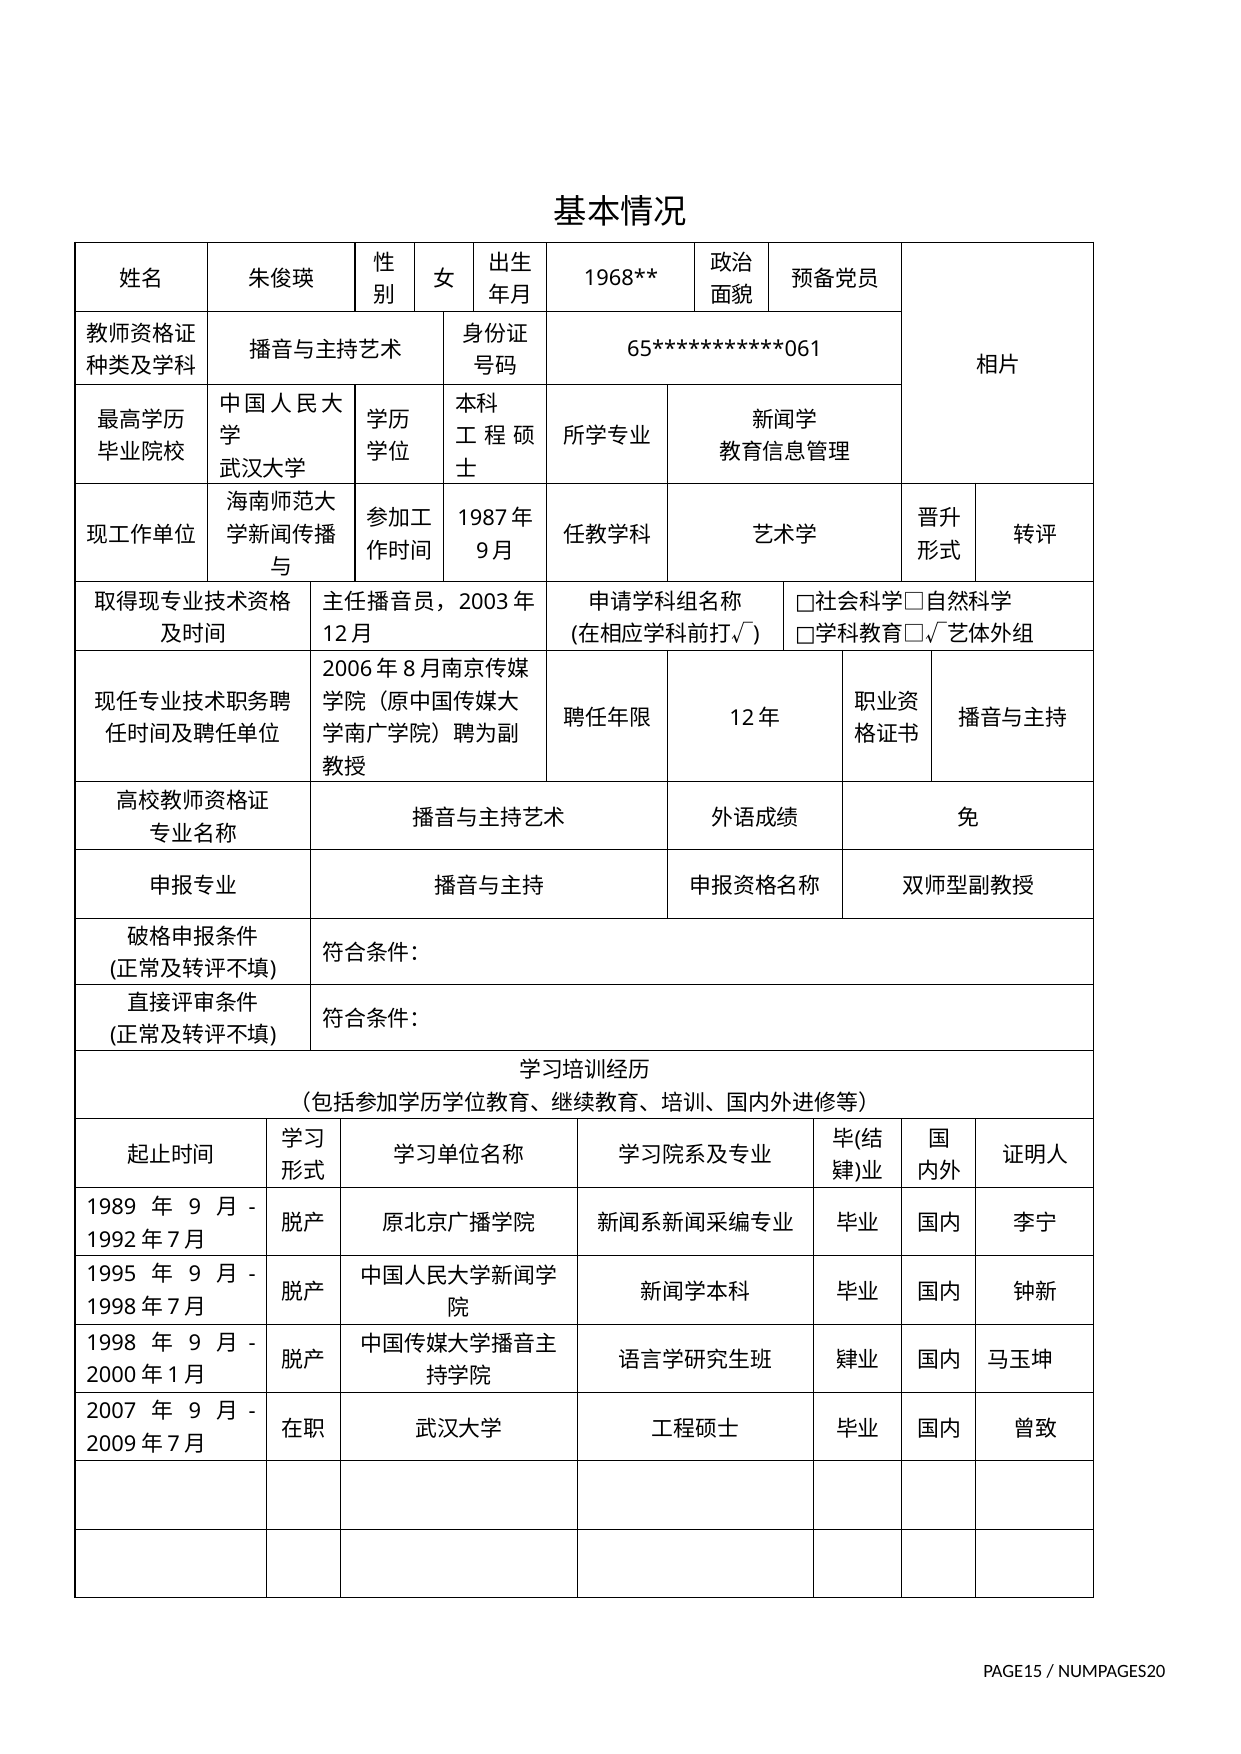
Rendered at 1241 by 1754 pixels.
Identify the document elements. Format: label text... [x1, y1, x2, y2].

table_cell 学习院系及专业 [578, 1119, 813, 1187]
table_cell 国内 [902, 1325, 975, 1392]
table_cell 符合条件： [311, 985, 1093, 1050]
table_cell 证明人 [976, 1119, 1093, 1187]
text 基本情况 [75, 177, 1165, 242]
table_cell 中国传媒大学播音主持学院 [341, 1325, 577, 1392]
table_header 预备党员 [769, 243, 901, 311]
table_cell 本科 工程硕士 [444, 385, 546, 483]
table_cell [814, 1461, 901, 1529]
table_cell [341, 1530, 577, 1597]
table_cell 1998年9月-2000年1月 [76, 1325, 266, 1392]
table_cell 学历 学位 [356, 385, 443, 483]
table_cell 聘任年限 [547, 651, 667, 781]
table_cell 双师型副教授 [843, 850, 1093, 918]
table_cell [267, 1461, 340, 1529]
table_header 政治 面貌 [695, 243, 768, 311]
table_cell 学习培训经历 （包括参加学历学位教育、继续教育、培训、国内外进修等） [76, 1051, 1093, 1118]
table_cell 脱产 [267, 1256, 340, 1323]
table_cell 取得现专业技术资格及时间 [76, 582, 310, 650]
table_cell 2006年8月南京传媒学院（原中国传媒大学南广学院）聘为副教授 [311, 651, 546, 781]
table_cell 毕业 [814, 1393, 901, 1460]
table_cell [578, 1530, 813, 1597]
table_cell 毕(结肄)业 [814, 1119, 901, 1187]
table_cell 播音与主持 [311, 850, 667, 918]
table_cell 肄业 [814, 1325, 901, 1392]
table_cell 脱产 [267, 1188, 340, 1255]
table_cell 12年 [668, 651, 842, 781]
table_cell [341, 1461, 577, 1529]
table_cell 国内 [902, 1188, 975, 1255]
table_cell 申报专业 [76, 850, 310, 918]
table_cell 国内 [902, 1393, 975, 1460]
table_cell 新闻系新闻采编专业 [578, 1188, 813, 1255]
table_header 性别 [356, 243, 414, 311]
table_cell 破格申报条件 (正常及转评不填) [76, 919, 310, 984]
table_cell 播音与主持 [932, 651, 1093, 781]
table_cell 身份证 号码 [444, 312, 546, 384]
table_cell [76, 1461, 266, 1529]
table_cell 李宁 [976, 1188, 1093, 1255]
table_cell 脱产 [267, 1325, 340, 1392]
table_cell 马玉坤 [976, 1325, 1093, 1392]
table_cell 语言学研究生班 [578, 1325, 813, 1392]
table_cell [578, 1461, 813, 1529]
table_cell 毕业 [814, 1256, 901, 1323]
table_cell 播音与主持艺术 [208, 312, 443, 384]
table_cell 参加工作时间 [356, 484, 443, 581]
table_cell 所学专业 [547, 385, 667, 483]
table_cell 符合条件： [311, 919, 1093, 984]
table_cell 武汉大学 [341, 1393, 577, 1460]
table_cell 学习形式 [267, 1119, 340, 1187]
table_header 女 [415, 243, 473, 311]
table_cell 高校教师资格证 专业名称 [76, 782, 310, 849]
table_header 1968** [547, 243, 694, 311]
table_cell 起止时间 [76, 1119, 266, 1187]
table_cell 教师资格证种类及学科 [76, 312, 207, 384]
table_cell 转评 [976, 484, 1093, 581]
table_cell [902, 1530, 975, 1597]
table_cell □社会科学□自然科学 □学科教育□√艺体外组 [784, 582, 1093, 650]
table_cell 国 内外 [902, 1119, 975, 1187]
table_cell 学习单位名称 [341, 1119, 577, 1187]
table_cell 曾致 [976, 1393, 1093, 1460]
table_cell 海南师范大学新闻传播与 [208, 484, 354, 581]
table_cell 毕业 [814, 1188, 901, 1255]
table_cell 中国人民大学新闻学院 [341, 1256, 577, 1323]
table_cell 新闻学本科 [578, 1256, 813, 1323]
table_cell 免 [843, 782, 1093, 849]
table_cell [267, 1530, 340, 1597]
table_cell 现工作单位 [76, 484, 207, 581]
table_cell 钟新 [976, 1256, 1093, 1323]
table_cell [814, 1530, 901, 1597]
table_cell 职业资格证书 [843, 651, 931, 781]
table_cell 申报资格名称 [668, 850, 842, 918]
table_cell 中国人民大学 武汉大学 [208, 385, 354, 483]
table_cell 65***********061 [547, 312, 901, 384]
table_cell [902, 1461, 975, 1529]
table_cell 申请学科组名称 (在相应学科前打√) [547, 582, 783, 650]
table_cell 原北京广播学院 [341, 1188, 577, 1255]
table_cell 1995年9月-1998年7月 [76, 1256, 266, 1323]
table_cell 2007年9月-2009年7月 [76, 1393, 266, 1460]
table_cell 国内 [902, 1256, 975, 1323]
table_cell [76, 1530, 266, 1597]
table_cell 新闻学 教育信息管理 [668, 385, 901, 483]
table_cell 任教学科 [547, 484, 667, 581]
table_cell 现任专业技术职务聘任时间及聘任单位 [76, 651, 310, 781]
table_cell [976, 1530, 1093, 1597]
table_cell 最高学历 毕业院校 [76, 385, 207, 483]
table_cell 播音与主持艺术 [311, 782, 667, 849]
table_header 相片 [902, 243, 1093, 483]
table_cell 在职 [267, 1393, 340, 1460]
table_cell 艺术学 [668, 484, 901, 581]
table_cell 1987年9月 [444, 484, 546, 581]
table_cell 外语成绩 [668, 782, 842, 849]
table_cell 工程硕士 [578, 1393, 813, 1460]
table_header 姓名 [76, 243, 207, 311]
table_cell 直接评审条件 (正常及转评不填) [76, 985, 310, 1050]
table_cell 1989年9月-1992年7月 [76, 1188, 266, 1255]
table_header 出生年月 [474, 243, 546, 311]
table_cell [976, 1461, 1093, 1529]
table_cell 晋升形式 [902, 484, 975, 581]
table_cell 主任播音员，2003年12月 [311, 582, 546, 650]
table_header 朱俊瑛 [208, 243, 354, 311]
